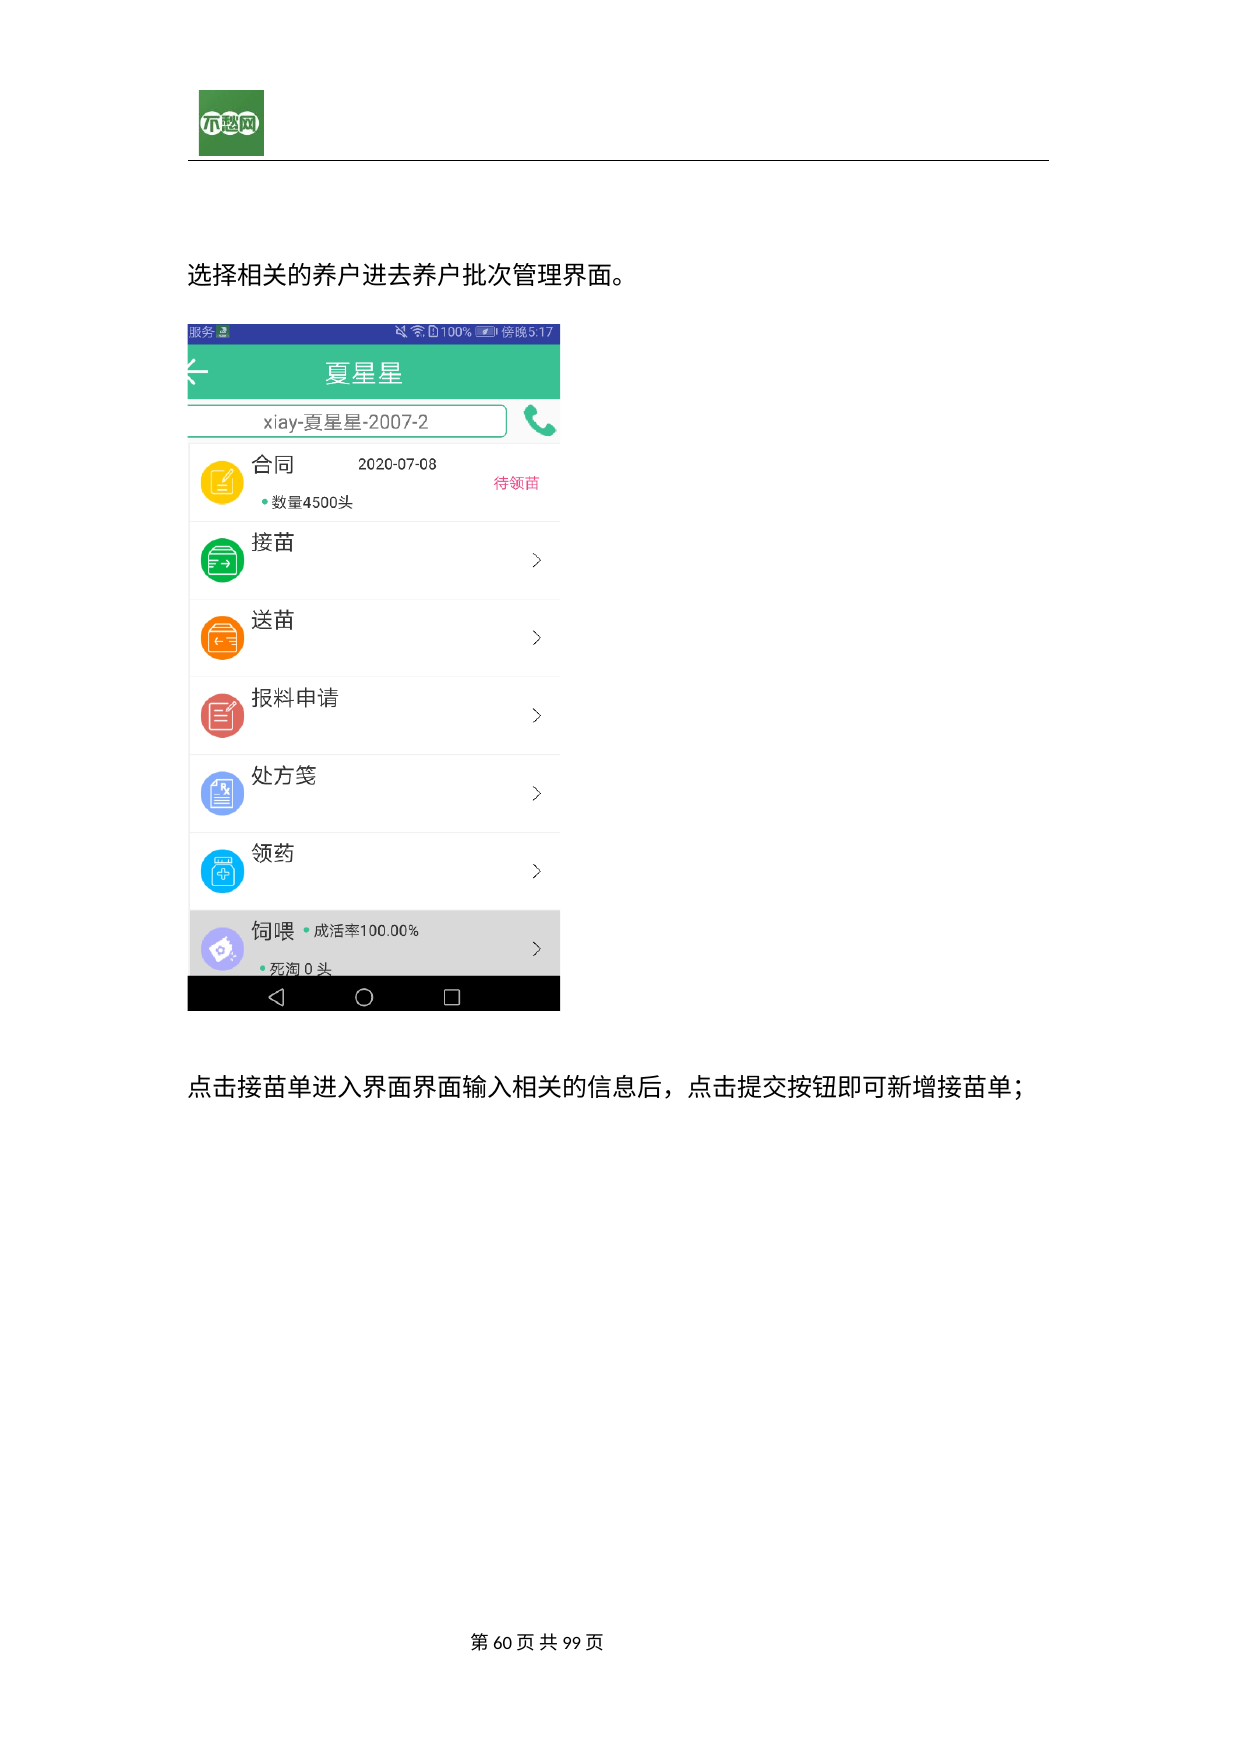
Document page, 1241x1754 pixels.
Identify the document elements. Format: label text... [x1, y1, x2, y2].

text 点击接苗单进入界面界面输入相关的信息后，点击提交按钮即可新增接苗单； [187, 1053, 1053, 1118]
picture [198, 90, 264, 156]
picture [187, 324, 561, 1011]
text 选择相关的养户进去养户批次管理界面。 [187, 241, 1053, 306]
